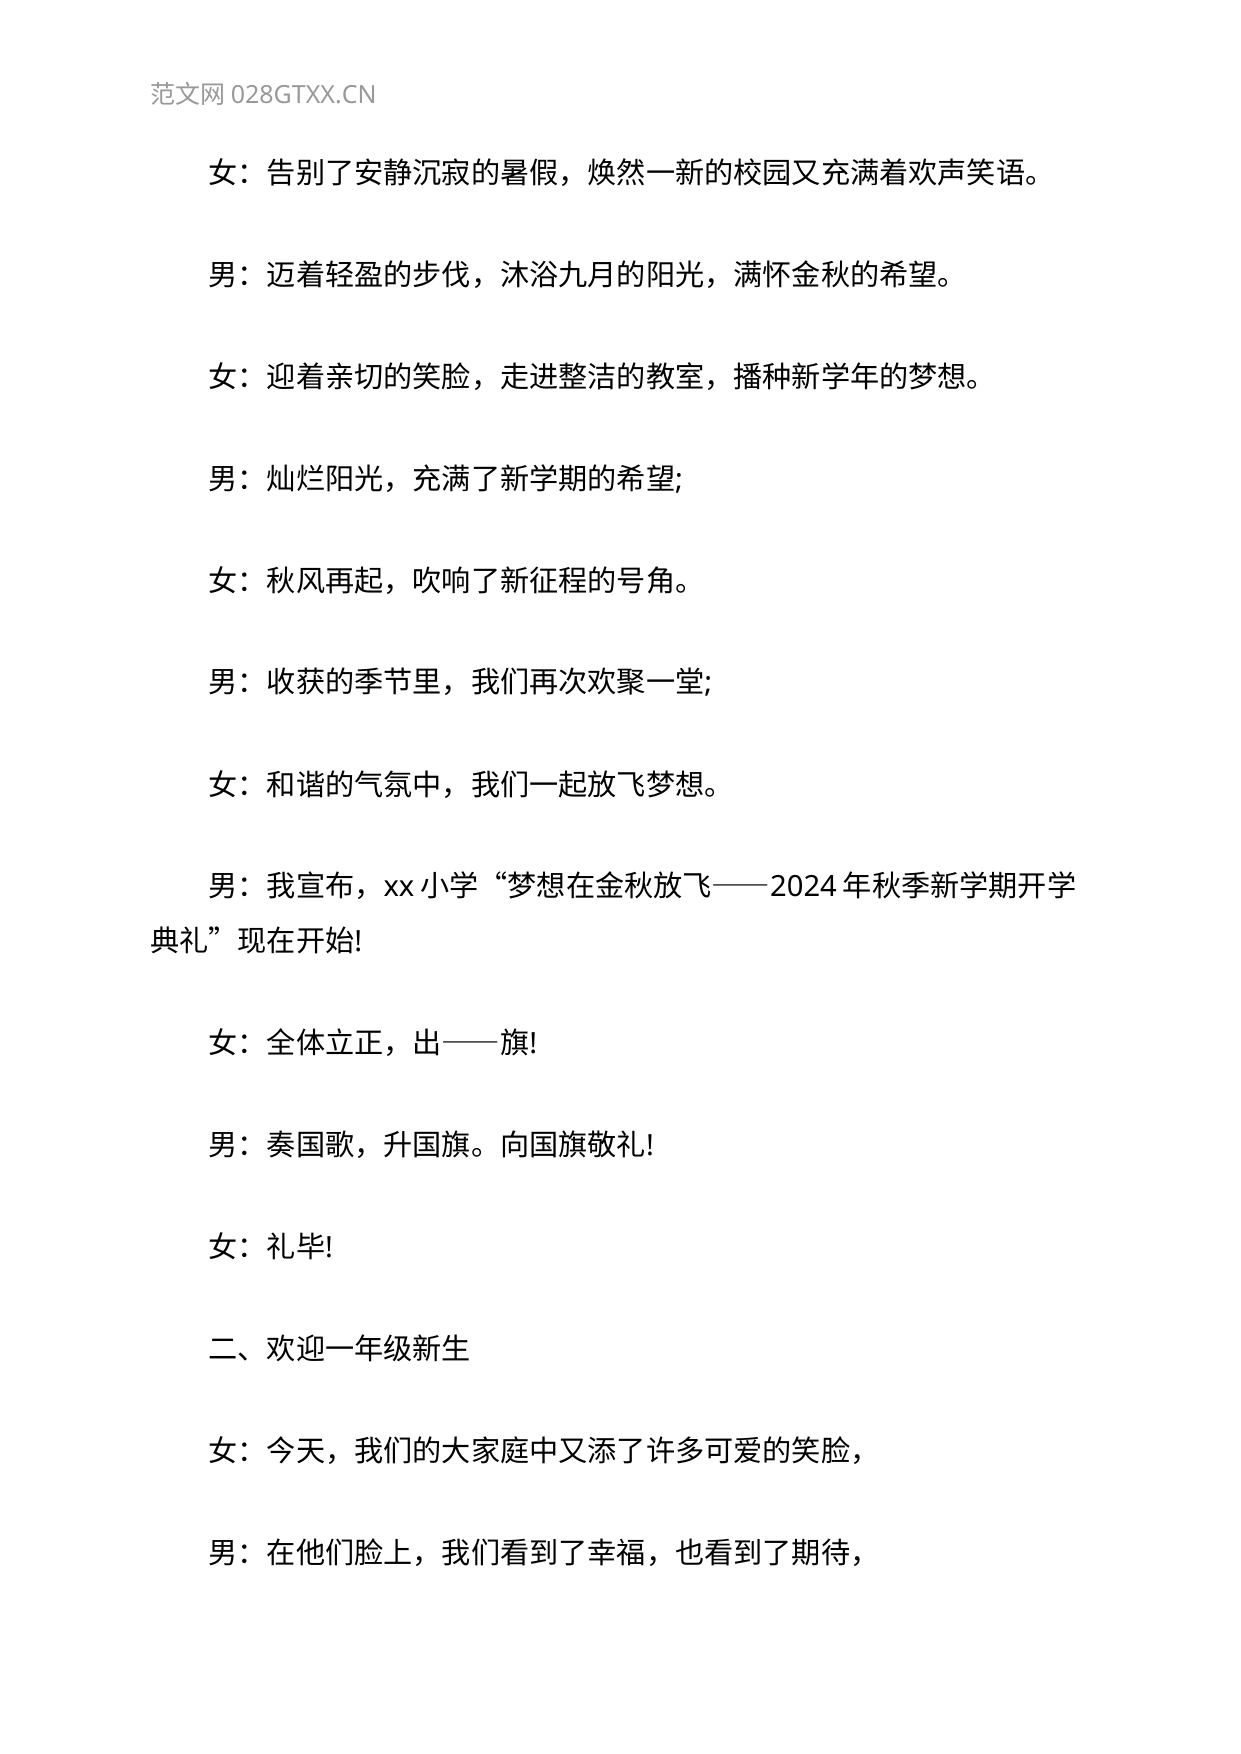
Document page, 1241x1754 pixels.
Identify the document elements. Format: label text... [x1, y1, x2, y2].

text 女：迎着亲切的笑脸，走进整洁的教室，播种新学年的梦想。 [150, 353, 1090, 396]
text 男：收获的季节里，我们再次欢聚一堂; [150, 659, 1090, 701]
text 女：礼毕! [150, 1224, 1090, 1266]
text 男：灿烂阳光，充满了新学期的希望; [150, 455, 1090, 498]
text 女：秋风再起，吹响了新征程的号角。 [150, 557, 1090, 599]
text 男：在他们脸上，我们看到了幸福，也看到了期待， [150, 1529, 1090, 1572]
text 男：我宣布，xx小学“梦想在金秋放飞——2024年秋季新学期开学典礼”现在开始! [150, 863, 1090, 960]
text 男：迈着轻盈的步伐，沐浴九月的阳光，满怀金秋的希望。 [150, 252, 1090, 294]
text 二、欢迎一年级新生 [150, 1326, 1090, 1368]
text 女：全体立正，出——旗! [150, 1020, 1090, 1062]
text 男：奏国歌，升国旗。向国旗敬礼! [150, 1122, 1090, 1164]
text 女：今天，我们的大家庭中又添了许多可爱的笑脸， [150, 1427, 1090, 1470]
text 女：告别了安静沉寂的暑假，焕然一新的校园又充满着欢声笑语。 [150, 150, 1090, 192]
text 女：和谐的气氛中，我们一起放飞梦想。 [150, 761, 1090, 803]
